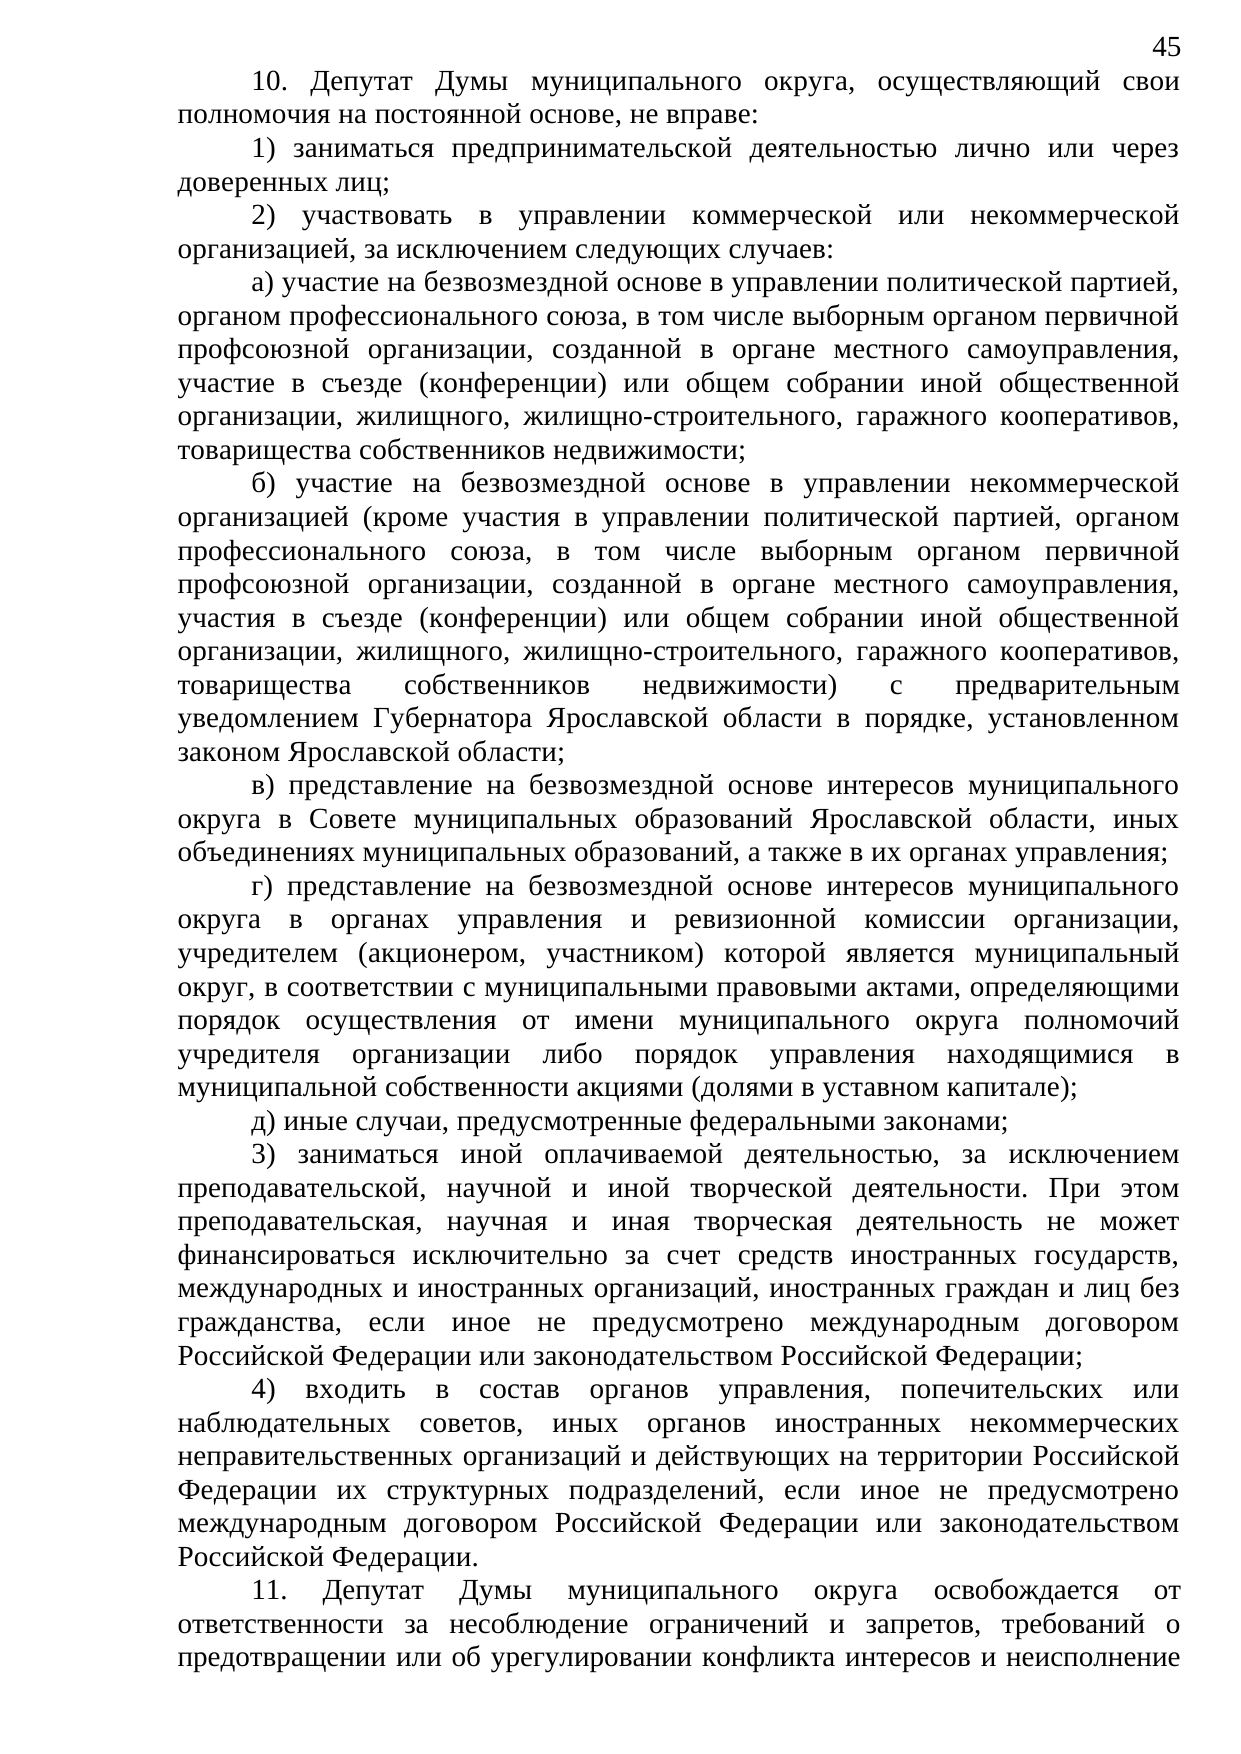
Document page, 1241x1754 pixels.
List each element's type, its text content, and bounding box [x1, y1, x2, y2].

text в) представление на безвозмездной основе интересов муниципального округа в Совете муниципальных образований Ярославской области, иных объединениях муниципальных образований, а также в их органах управления; [177, 767, 1181, 868]
text 3) заниматься иной оплачиваемой деятельностью, за исключением преподавательской, научной и иной творческой деятельности. При этом преподавательская, научная и иная творческая деятельность не может финансироваться исключительно за счет средств иностранных государств, международных и иностранных организаций, иностранных граждан и лиц без гражданства, если иное не предусмотрено международным договором Российской Федерации или законодательством Российской Федерации; [177, 1136, 1181, 1371]
text 4) входить в состав органов управления, попечительских или наблюдательных советов, иных органов иностранных некоммерческих неправительственных организаций и действующих на территории Российской Федерации их структурных подразделений, если иное не предусмотрено международным договором Российской Федерации или законодательством Российской Федерации. [177, 1371, 1181, 1572]
text 2) участвовать в управлении коммерческой или некоммерческой организацией, за исключением следующих случаев: [177, 197, 1181, 264]
text б) участие на безвозмездной основе в управлении некоммерческой организацией (кроме участия в управлении политической партией, органом профессионального союза, в том числе выборным органом первичной профсоюзной организации, созданной в органе местного самоуправления, участия в съезде (конференции) или общем собрании иной общественной организации, жилищного, жилищно-строительного, гаражного кооперативов, товарищества собственников недвижимости) с предварительным уведомлением Губернатора Ярославской области в порядке, установленном законом Ярославской области; [177, 466, 1181, 767]
text а) участие на безвозмездной основе в управлении политической партией, органом профессионального союза, в том числе выборным органом первичной профсоюзной организации, созданной в органе местного самоуправления, участие в съезде (конференции) или общем собрании иной общественной организации, жилищного, жилищно-строительного, гаражного кооперативов, товарищества собственников недвижимости; [177, 264, 1181, 466]
text д) иные случаи, предусмотренные федеральными законами; [177, 1103, 1181, 1136]
text г) представление на безвозмездной основе интересов муниципального округа в органах управления и ревизионной комиссии организации, учредителем (акционером, участником) которой является муниципальный округ, в соответствии с муниципальными правовыми актами, определяющими порядок осуществления от имени муниципального округа полномочий учредителя организации либо порядок управления находящимися в муниципальной собственности акциями (долями в уставном капитале); [177, 868, 1181, 1103]
text 1) заниматься предпринимательской деятельностью лично или через доверенных лиц; [177, 130, 1181, 197]
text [177, 1572, 1181, 1673]
text 10. Депутат Думы муниципального округа, осуществляющий свои полномочия на постоянной основе, не вправе: [177, 63, 1181, 130]
